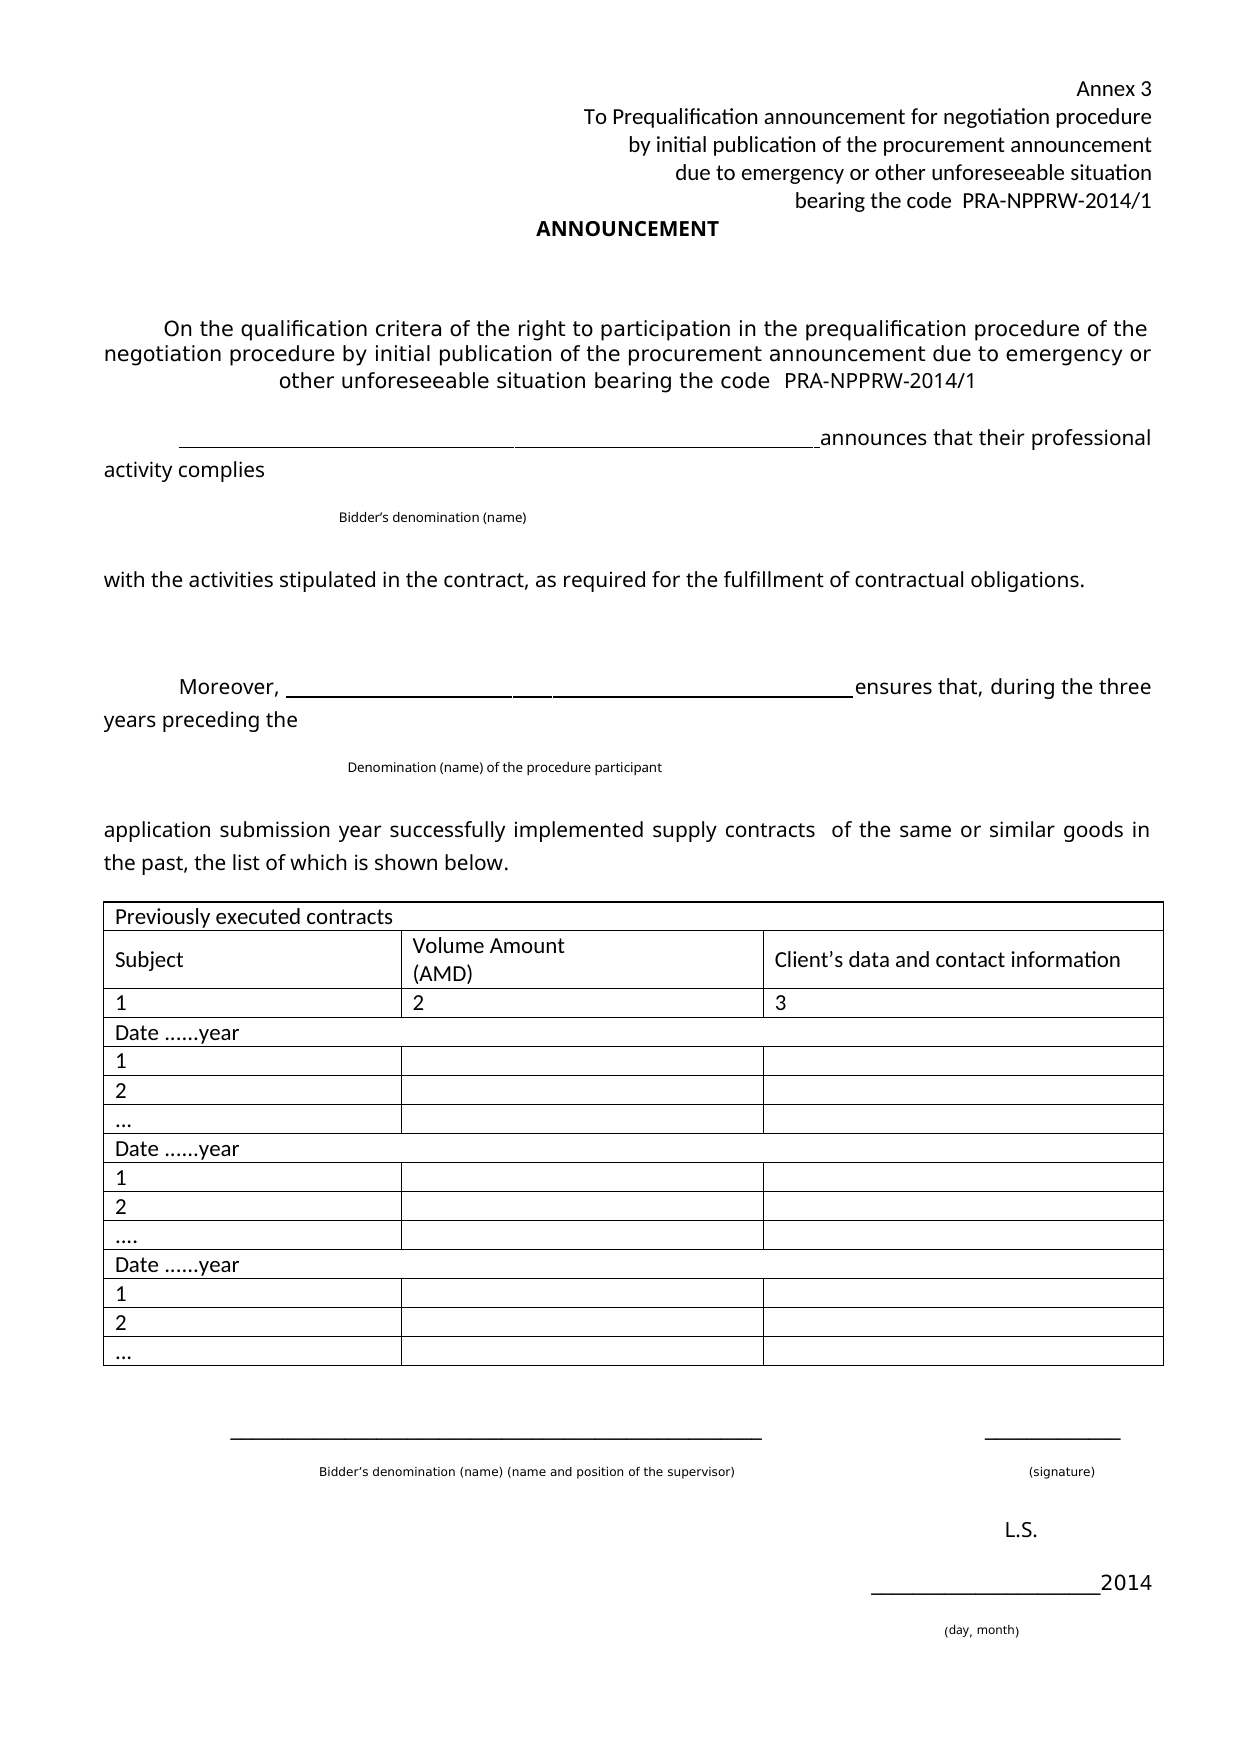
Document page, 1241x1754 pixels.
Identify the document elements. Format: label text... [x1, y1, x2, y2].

table_cell ... [104, 1337, 401, 1365]
text ___________________________________________________ _____________ [103, 1416, 1152, 1441]
table_cell 1 [104, 989, 401, 1017]
table_cell [402, 1308, 763, 1336]
table_cell 1 [104, 1047, 401, 1075]
table_header Previously executed contracts [104, 903, 1163, 930]
text ______________________2014 [103, 1568, 1152, 1597]
text due to emergency or other unforeseeable situation [103, 158, 1152, 186]
table_cell [764, 1076, 1163, 1104]
table_cell 2 [104, 1076, 401, 1104]
table_cell 2 [104, 1192, 401, 1220]
table_cell [764, 1105, 1163, 1133]
table_cell ... [104, 1105, 401, 1133]
text ANNOUNCEMENT [103, 214, 1152, 242]
table_cell Date ......year [104, 1018, 1163, 1046]
table_cell Volume Amount (AMD) [402, 931, 763, 987]
table_cell [764, 1192, 1163, 1220]
text by initial publication of the procurement announcement [103, 130, 1152, 158]
table_cell Subject [104, 931, 401, 987]
table_cell [764, 1221, 1163, 1249]
table_cell [402, 1047, 763, 1075]
text with the activities stipulated in the contract, as required for the fulfillment of contractual obligations. [103, 566, 1152, 594]
table_cell [764, 1279, 1163, 1307]
table_cell Date ......year [104, 1134, 1163, 1162]
text Bidder’s denomination (name) (name and position of the supervisor) (signature) [103, 1466, 1152, 1490]
table_cell .... [104, 1221, 401, 1249]
text announces that their professional activity complies [103, 423, 1152, 484]
text L.S. [103, 1515, 1152, 1543]
text Bidder’s denomination (name) [253, 509, 1152, 540]
text application submission year successfully implemented supply contracts of the same or similar goods in the past, the list of which is shown below. [103, 815, 1152, 876]
table_cell 2 [402, 989, 763, 1017]
table_cell [402, 1192, 763, 1220]
table_cell [402, 1221, 763, 1249]
text (day, month) [103, 1622, 1152, 1650]
text Denomination (name) of the procedure participant [103, 758, 1152, 790]
table_cell 2 [104, 1308, 401, 1336]
text Moreover, ensures that, during the three years preceding the [103, 672, 1152, 733]
table_cell Client’s data and contact information [764, 931, 1163, 987]
table_cell 3 [764, 989, 1163, 1017]
text Annex 3 [103, 74, 1152, 102]
table_cell 1 [104, 1279, 401, 1307]
table_cell [402, 1279, 763, 1307]
text bearing the code PRA-NPPRW-2014/1 [103, 186, 1152, 214]
table_cell [402, 1076, 763, 1104]
table_cell Date ......year [104, 1250, 1163, 1278]
table_cell [764, 1308, 1163, 1336]
table_cell [402, 1337, 763, 1365]
table_cell [764, 1047, 1163, 1075]
table_cell [402, 1163, 763, 1191]
table_cell 1 [104, 1163, 401, 1191]
table_cell [402, 1105, 763, 1133]
text To Prequalification announcement for negotiation procedure [103, 102, 1152, 130]
table_cell [764, 1163, 1163, 1191]
table_cell [764, 1337, 1163, 1365]
text On the qualification critera of the right to participation in the prequalification procedure of the negotiation procedure by initial publication of the procurement announcement due to emergency or other unforeseeable situation bearing the code PRA-NPPRW-2014/1 [103, 317, 1152, 394]
